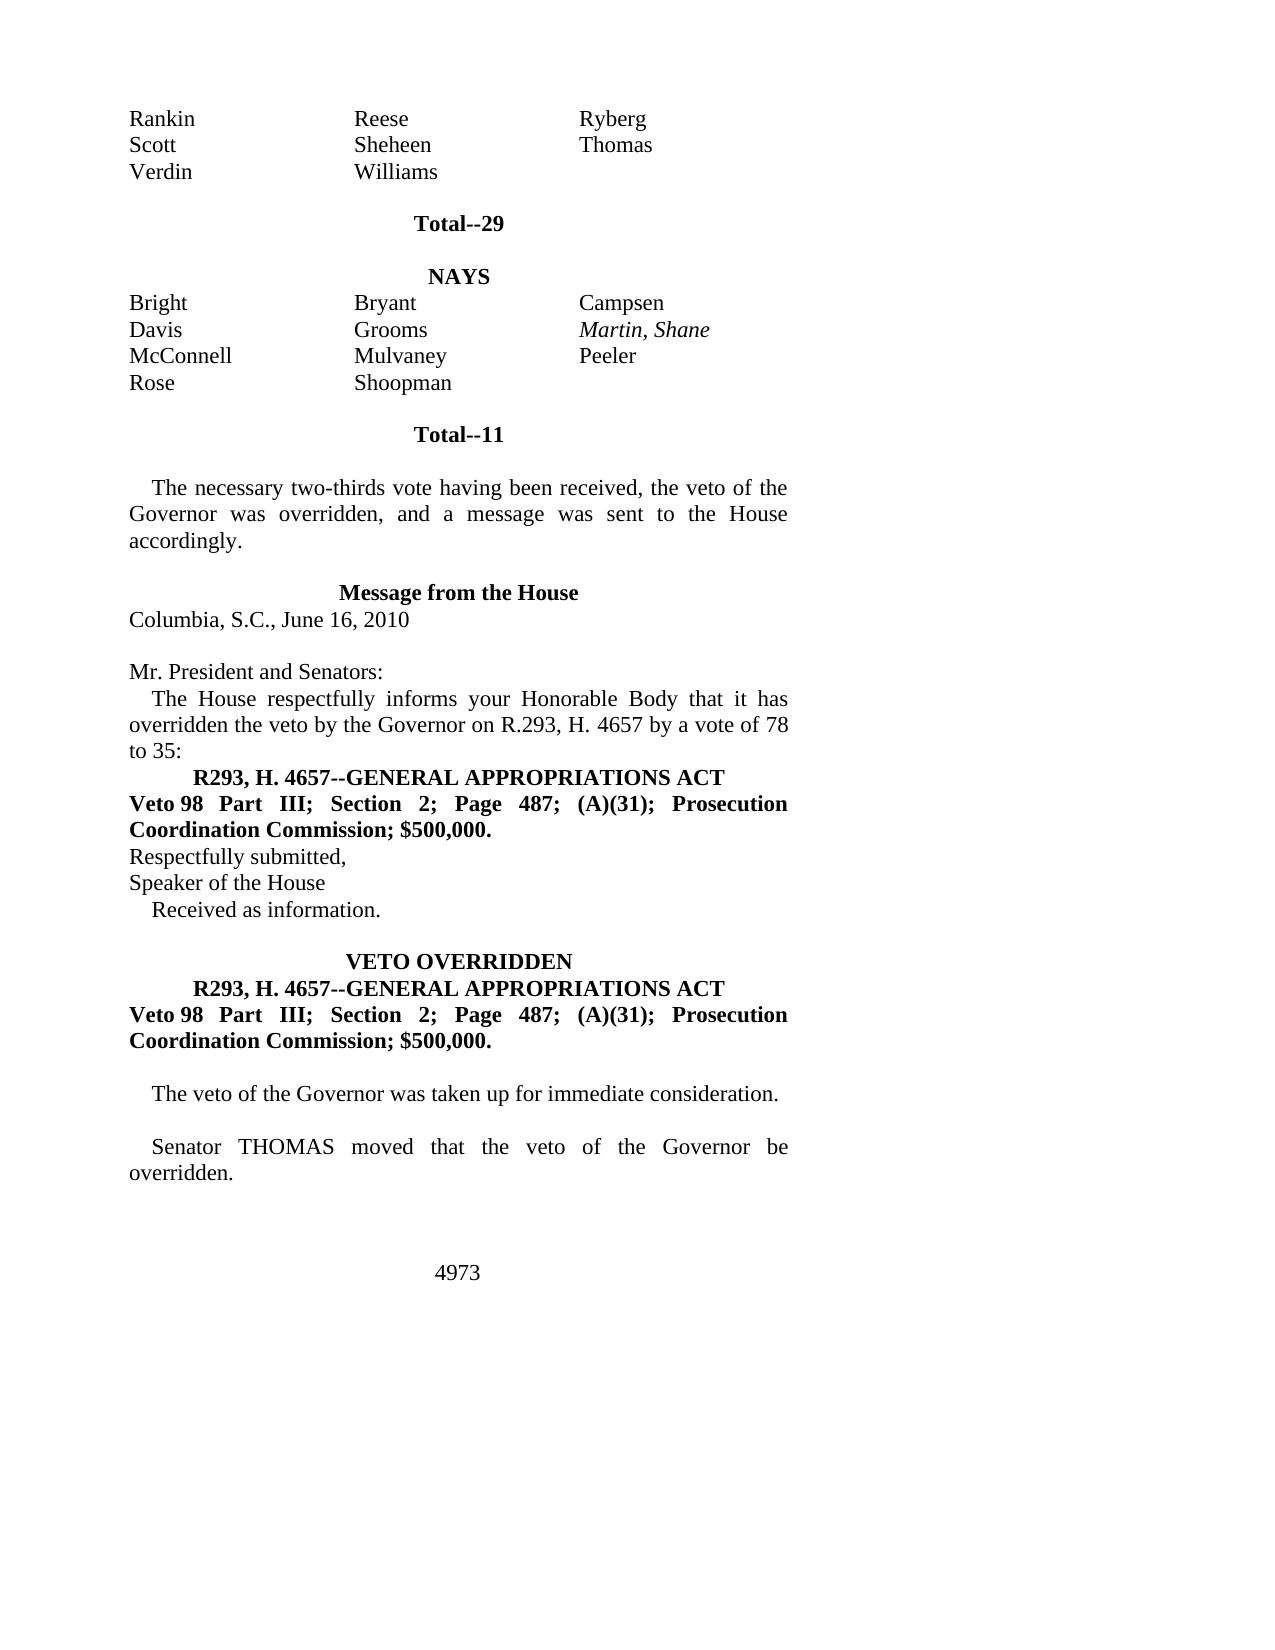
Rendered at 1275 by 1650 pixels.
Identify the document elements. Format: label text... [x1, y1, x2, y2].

text R293, H. 4657--GENERAL APPROPRIATIONS ACT [129, 975, 789, 1001]
text The necessary two-thirds vote having been received, the veto of the Governor was overridden, and a message was sent to the House accordingly. [129, 474, 789, 553]
text R293, H. 4657--GENERAL APPROPRIATIONS ACT [129, 764, 789, 790]
text Scott Sheheen Thomas [129, 131, 789, 158]
text The veto of the Governor was taken up for immediate consideration. [129, 1080, 789, 1106]
text McConnell Mulvaney Peeler [129, 342, 789, 368]
text Received as information. [129, 896, 789, 922]
text Veto 98 Part ; Section 2; Page 487; (A)(31); Prosecution Coordination Commission; $500,000. [129, 1001, 789, 1054]
text Senator THOMAS moved that the veto of the Governor be overridden. [129, 1133, 789, 1186]
text Rankin Reese Ryberg [129, 105, 789, 131]
text Davis Grooms Martin, Shane [129, 316, 789, 342]
text NAYS [129, 263, 789, 289]
text Message from the House [129, 579, 789, 606]
text The House respectfully informs your Honorable Body that it has overridden the veto by the Governor on R.293, H. 4657 by a vote of 78 to 35: [129, 685, 789, 764]
text Veto 98 Part ; Section 2; Page 487; (A)(31); Prosecution Coordination Commission; $500,000. [129, 790, 789, 843]
text Bright Bryant Campsen [129, 289, 789, 316]
text Columbia, S.C., June 16, 2010 [129, 606, 789, 632]
text Speaker of the House [129, 869, 789, 896]
text VETO OVERRIDDEN [129, 948, 789, 975]
text Respectfully submitted, [129, 843, 789, 869]
text Rose Shoopman [129, 368, 789, 395]
text Verdin Williams [129, 158, 789, 184]
text Mr. President and Senators: [129, 658, 789, 685]
text Total--11 [129, 421, 789, 448]
text Total--29 [129, 210, 789, 237]
